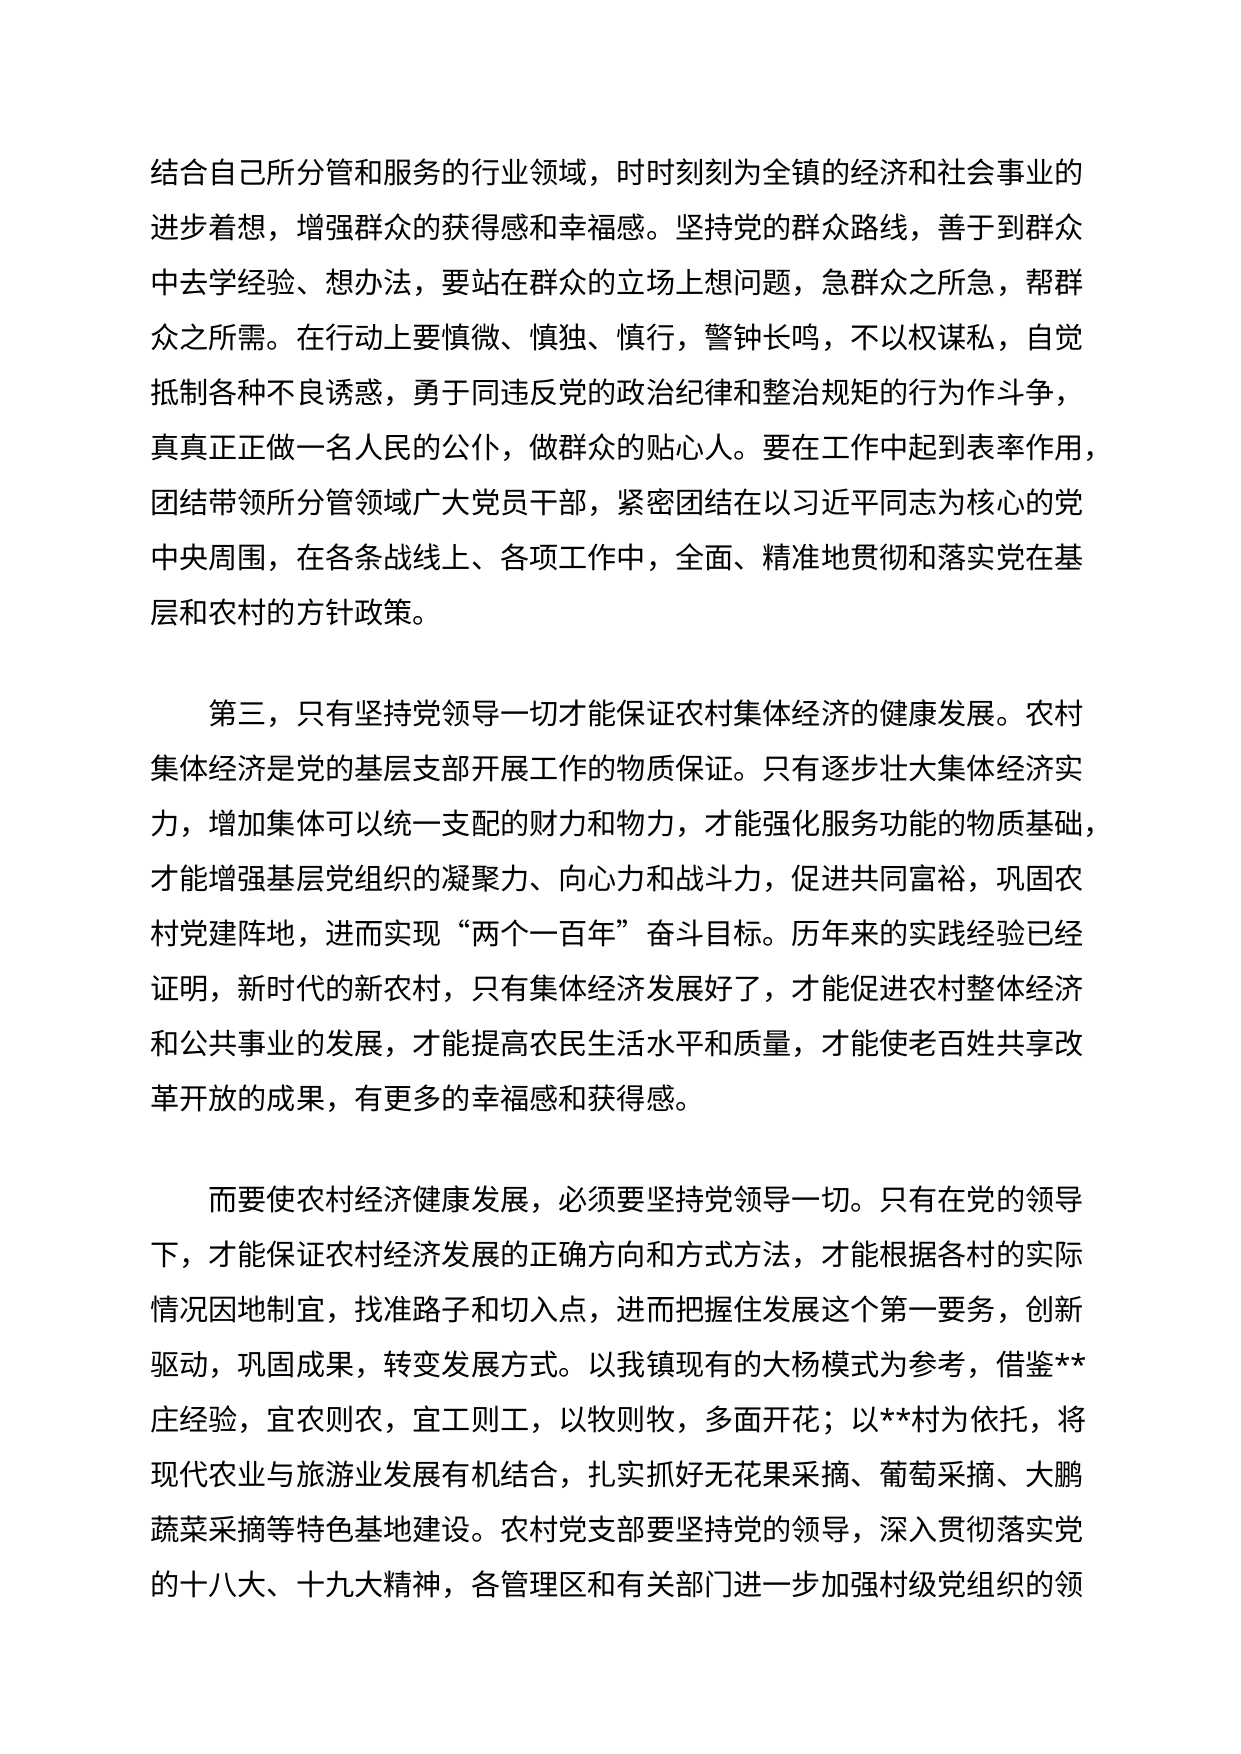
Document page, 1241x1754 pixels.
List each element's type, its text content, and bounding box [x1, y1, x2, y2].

text 第三，只有坚持党领导一切才能保证农村集体经济的健康发展。农村集体经济是党的基层支部开展工作的物质保证。只有逐步壮大集体经济实力，增加集体可以统一支配的财力和物力，才能强化服务功能的物质基础，才能增强基层党组织的凝聚力、向心力和战斗力，促进共同富裕，巩固农村党建阵地，进而实现“两个一百年”奋斗目标。历年来的实践经验已经证明，新时代的新农村，只有集体经济发展好了，才能促进农村整体经济和公共事业的发展，才能提高农民生活水平和质量，才能使老百姓共享改革开放的成果，有更多的幸福感和获得感。 [150, 691, 1090, 1117]
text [150, 150, 1090, 631]
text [150, 1177, 1090, 1604]
